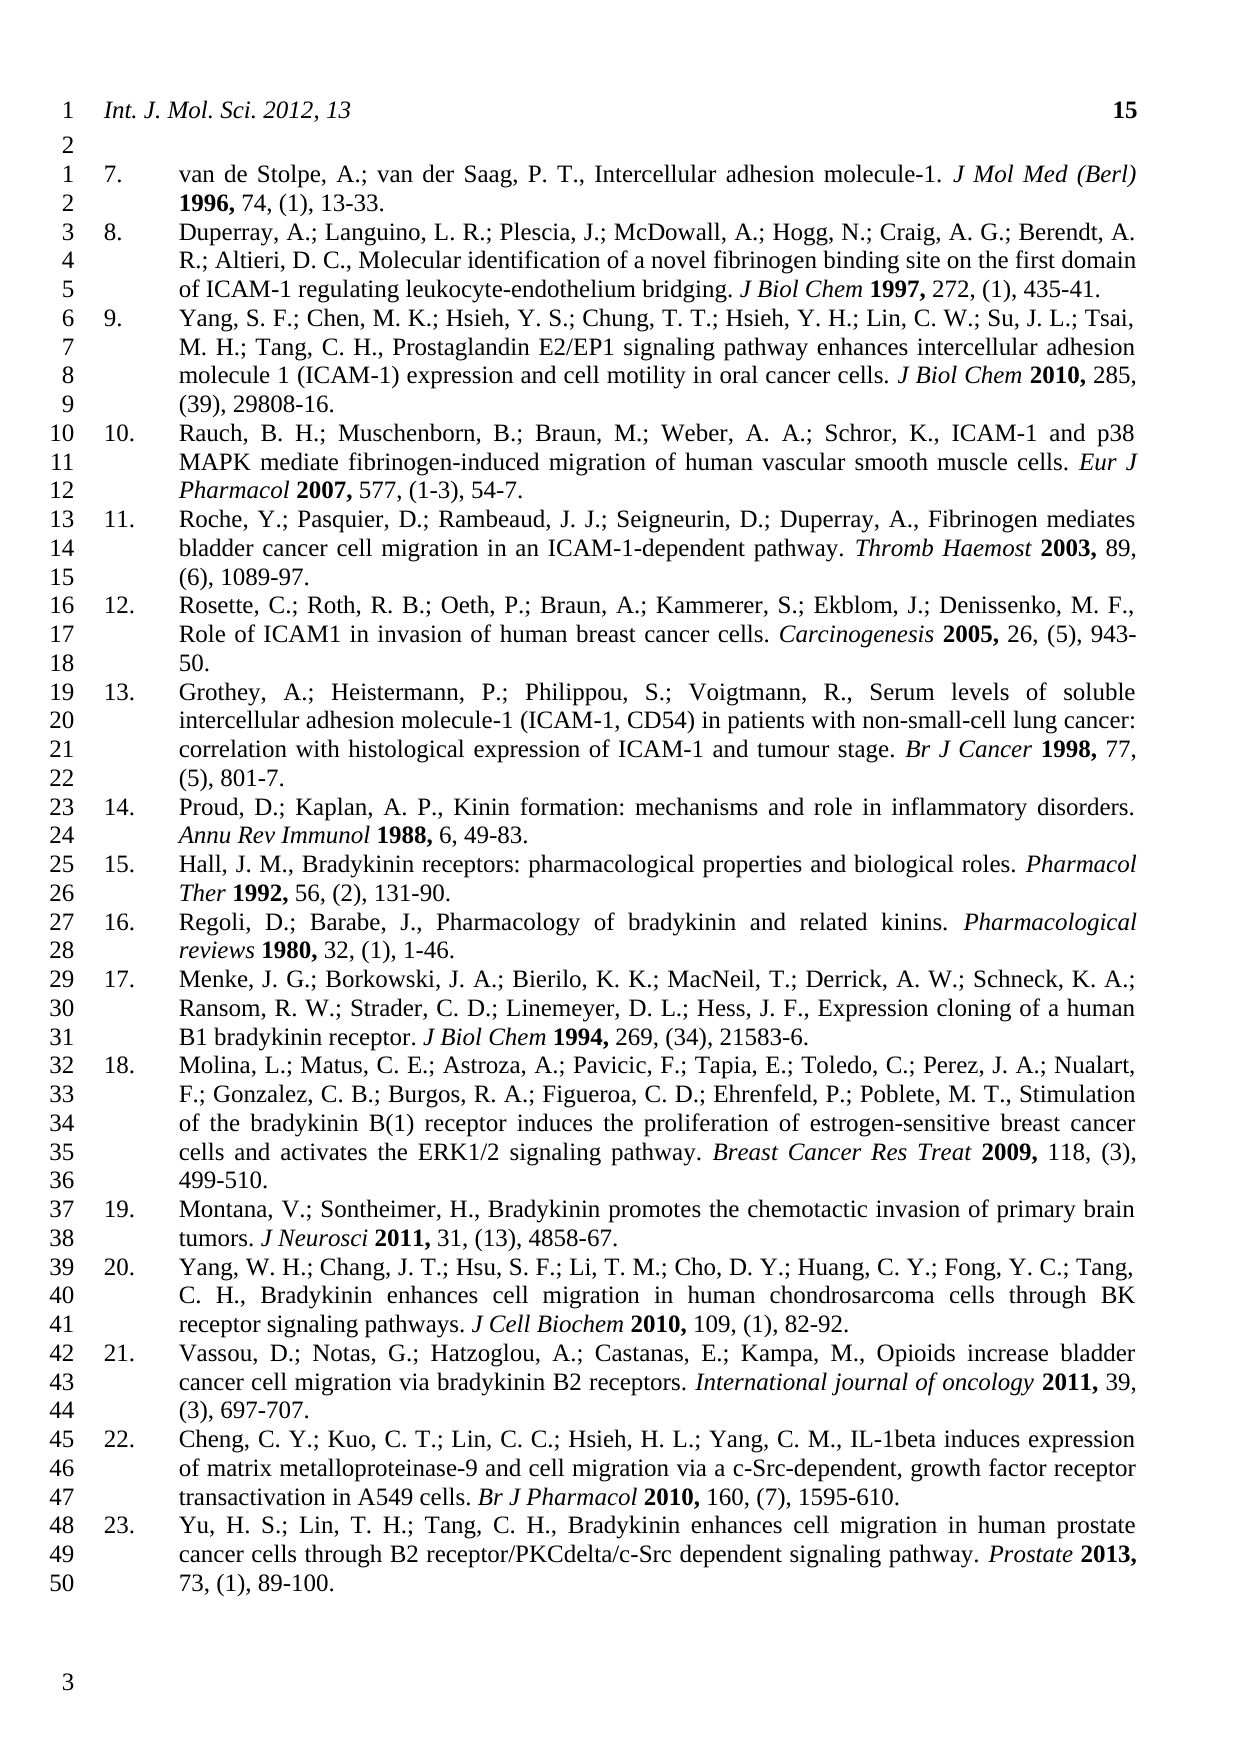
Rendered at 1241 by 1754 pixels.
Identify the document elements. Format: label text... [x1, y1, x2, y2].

text 9. Yang, S. F.; Chen, M. K.; Hsieh, Y. S.; Chung, T. T.; Hsieh, Y. H.; Lin, C. W.; Su, J. L.; Tsai, M. H.; Tang, C. H., Prostaglandin E2/EP1 signaling pathway enhances intercellular adhesion molecule 1 (ICAM-1) expression and cell motility in oral cancer cells. J Biol Chem 2010, 285, (39), 29808-16. [103, 303, 1137, 418]
text 19. Montana, V.; Sontheimer, H., Bradykinin promotes the chemotactic invasion of primary brain tumors. J Neurosci 2011, 31, (13), 4858-67. [103, 1194, 1137, 1252]
text 21. Vassou, D.; Notas, G.; Hatzoglou, A.; Castanas, E.; Kampa, M., Opioids increase bladder cancer cell migration via bradykinin B2 receptors. International journal of oncology 2011, 39, (3), 697-707. [103, 1338, 1137, 1424]
text 23. Yu, H. S.; Lin, T. H.; Tang, C. H., Bradykinin enhances cell migration in human prostate cancer cells through B2 receptor/PKCdelta/c-Src dependent signaling pathway. Prostate 2013, 73, (1), 89-100. [103, 1511, 1137, 1597]
text 22. Cheng, C. Y.; Kuo, C. T.; Lin, C. C.; Hsieh, H. L.; Yang, C. M., IL-1beta induces expression of matrix metalloproteinase-9 and cell migration via a c-Src-dependent, growth factor receptor transactivation in A549 cells. Br J Pharmacol 2010, 160, (7), 1595-610. [103, 1424, 1137, 1511]
text 17. Menke, J. G.; Borkowski, J. A.; Bierilo, K. K.; MacNeil, T.; Derrick, A. W.; Schneck, K. A.; Ransom, R. W.; Strader, C. D.; Linemeyer, D. L.; Hess, J. F., Expression cloning of a human B1 bradykinin receptor. J Biol Chem 1994, 269, (34), 21583-6. [103, 964, 1137, 1051]
text 20. Yang, W. H.; Chang, J. T.; Hsu, S. F.; Li, T. M.; Cho, D. Y.; Huang, C. Y.; Fong, Y. C.; Tang, C. H., Bradykinin enhances cell migration in human chondrosarcoma cells through BK receptor signaling pathways. J Cell Biochem 2010, 109, (1), 82-92. [103, 1252, 1137, 1338]
text 16. Regoli, D.; Barabe, J., Pharmacology of bradykinin and related kinins. Pharmacological reviews 1980, 32, (1), 1-46. [103, 907, 1137, 964]
text 8. Duperray, A.; Languino, L. R.; Plescia, J.; McDowall, A.; Hogg, N.; Craig, A. G.; Berendt, A. R.; Altieri, D. C., Molecular identification of a novel fibrinogen binding site on the first domain of ICAM-1 regulating leukocyte-endothelium bridging. J Biol Chem 1997, 272, (1), 435-41. [103, 217, 1137, 303]
text 7. van de Stolpe, A.; van der Saag, P. T., Intercellular adhesion molecule-1. J Mol Med (Berl) 1996, 74, (1), 13-33. [103, 159, 1137, 217]
text 11. Roche, Y.; Pasquier, D.; Rambeaud, J. J.; Seigneurin, D.; Duperray, A., Fibrinogen mediates bladder cancer cell migration in an ICAM-1-dependent pathway. Thromb Haemost 2003, 89, (6), 1089-97. [103, 504, 1137, 591]
text 15. Hall, J. M., Bradykinin receptors: pharmacological properties and biological roles. Pharmacol Ther 1992, 56, (2), 131-90. [103, 849, 1137, 907]
text 12. Rosette, C.; Roth, R. B.; Oeth, P.; Braun, A.; Kammerer, S.; Ekblom, J.; Denissenko, M. F., Role of ICAM1 in invasion of human breast cancer cells. Carcinogenesis 2005, 26, (5), 943-50. [103, 591, 1137, 677]
text 10. Rauch, B. H.; Muschenborn, B.; Braun, M.; Weber, A. A.; Schror, K., ICAM-1 and p38 MAPK mediate fibrinogen-induced migration of human vascular smooth muscle cells. Eur J Pharmacol 2007, 577, (1-3), 54-7. [103, 418, 1137, 504]
text 14. Proud, D.; Kaplan, A. P., Kinin formation: mechanisms and role in inflammatory disorders. Annu Rev Immunol 1988, 6, 49-83. [103, 792, 1137, 849]
text 18. Molina, L.; Matus, C. E.; Astroza, A.; Pavicic, F.; Tapia, E.; Toledo, C.; Perez, J. A.; Nualart, F.; Gonzalez, C. B.; Burgos, R. A.; Figueroa, C. D.; Ehrenfeld, P.; Poblete, M. T., Stimulation of the bradykinin B(1) receptor induces the proliferation of estrogen-sensitive breast cancer cells and activates the ERK1/2 signaling pathway. Breast Cancer Res Treat 2009, 118, (3), 499-510. [103, 1051, 1137, 1194]
text 13. Grothey, A.; Heistermann, P.; Philippou, S.; Voigtmann, R., Serum levels of soluble intercellular adhesion molecule-1 (ICAM-1, CD54) in patients with non-small-cell lung cancer: correlation with histological expression of ICAM-1 and tumour stage. Br J Cancer 1998, 77, (5), 801-7. [103, 677, 1137, 792]
